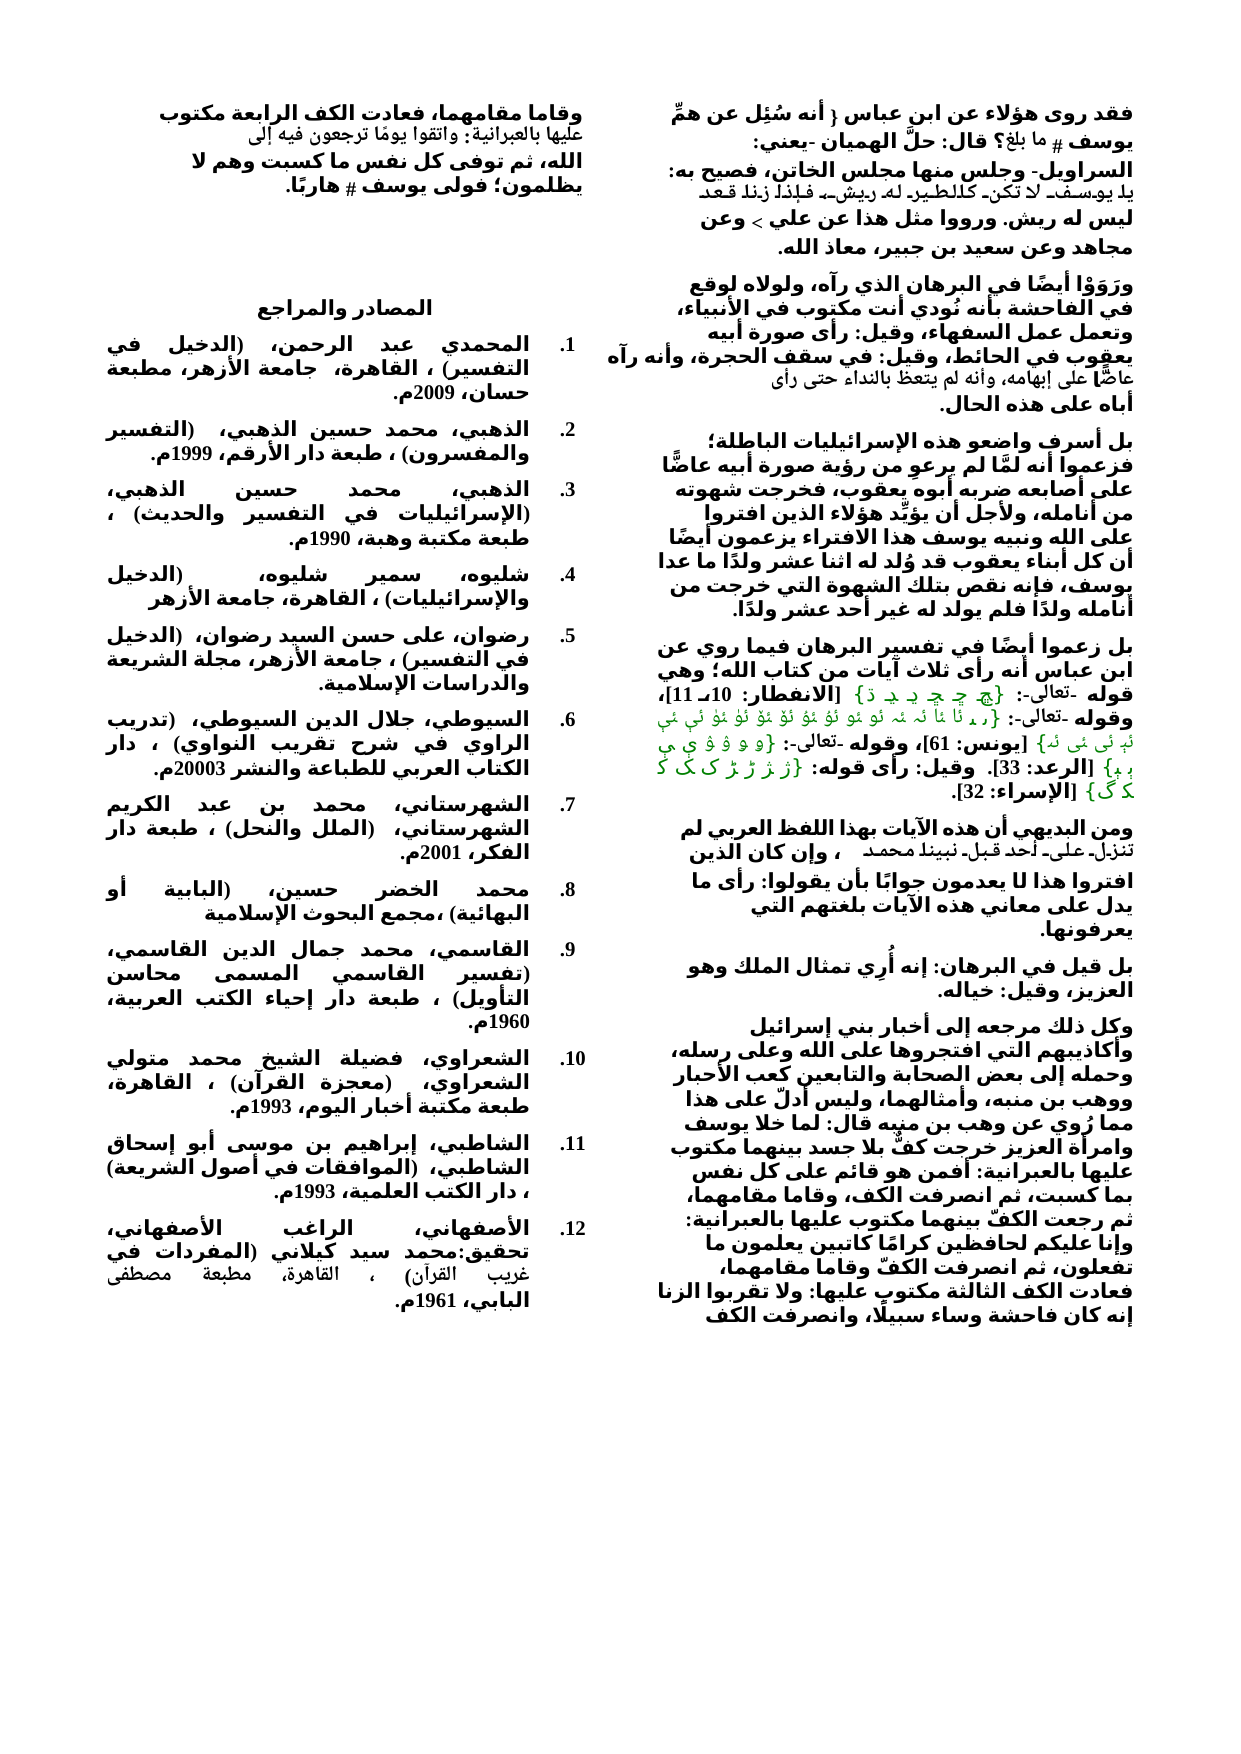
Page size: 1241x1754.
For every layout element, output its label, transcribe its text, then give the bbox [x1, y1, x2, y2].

list الشعراوي، فضيلة الشيخ محمد متولي الشعراوي، (معجزة القرآن) ، القاهرة، طبعة مكتبة أخبار اليوم، 1993م. [106, 1046, 559, 1118]
list المحمدي عبد الرحمن، (الدخيل في التفسير) ، القاهرة، جامعة الأزهر، مطبعة حسان، 2009م. [106, 332, 559, 404]
text ومن البديهي أن هذه الآيات بهذا اللفظ العربي لم تنزل على أحد قبل نبينا محمد ، وإن كان الذين افتروا هذا لا يعدمون جوابًا بأن يقولوا: رأى ما يدل على معاني هذه الآيات بلغتهم التي يعرفونها. [657, 816, 1134, 941]
list الذهبي، محمد حسين الذهبي، (التفسير والمفسرون) ، طبعة دار الأرقم، 1999م. [106, 417, 559, 465]
list رضوان، على حسن السيد رضوان، (الدخيل في التفسير) ، جامعة الأزهر، مجلة الشريعة والدراسات الإسلامية. [106, 623, 559, 695]
text بل قيل في البرهان: إنه أُرِي تمثال الملك وهو العزيز، وقيل: خياله. [657, 954, 1134, 1002]
text ورَوَوْا أيضًا في البرهان الذي رآه، ولولاه لوقع في الفاحشة بأنه نُودي أنت مكتوب في الأنبياء، وتعمل عمل السفهاء، وقيل: رأى صورة أبيه يعقوب في الحائط، وقيل: في سقف الحجرة، وأنه رآه عاضًّا على إبهامه، وأنه لم يتعظ بالنداء حتى رأى أباه على هذه الحال. [657, 272, 1134, 416]
list السيوطي، جلال الدين السيوطي، (تدريب الراوي في شرح تقريب النواوي) ، دار الكتاب العربي للطباعة والنشر 20003م. [106, 707, 559, 779]
text فقد روى هؤلاء عن ابن عباس { أنه سُئِل عن همِّ يوسف # ما بلغ؟ قال: حلَّ الهميان -يعني: السراويل- وجلس منها مجلس الخاتن، فصيح به: يا يوسف لا تكن كالطير له ريش، فإذا زنا قعد ليس له ريش. ورووا مثل هذا عن علي > وعن مجاهد وعن سعيد بن جبير، معاذ الله. [657, 100, 1134, 259]
list الأصفهاني، الراغب الأصفهاني، تحقيق:محمد سيد كيلاني (المفردات في غريب القرآن) ، القاهرة، مطبعة مصطفى البابي، 1961م. [106, 1215, 559, 1312]
list الذهبي، محمد حسين الذهبي، (الإسرائيليات في التفسير والحديث) ، طبعة مكتبة وهبة، 1990م. [106, 477, 559, 549]
list الشاطبي، إبراهيم بن موسى أبو إسحاق الشاطبي، (الموافقات في أصول الشريعة) ، دار الكتب العلمية، 1993م. [106, 1131, 559, 1203]
list شليوه، سمير شليوه، (الدخيل والإسرائيليات) ، القاهرة، جامعة الأزهر [106, 562, 559, 610]
list محمد الخضر حسين، (البابية أو البهائية) ،مجمع البحوث الإسلامية [106, 877, 559, 925]
text وكل ذلك مرجعه إلى أخبار بني إسرائيل وأكاذيبهم التي افتجروها على الله وعلى رسله، وحمله إلى بعض الصحابة والتابعين كعب الأحبار ووهب بن منبه، وأمثالهما، وليس أدلّ على هذا مما رُوي عن وهب بن منبه قال: لما خلا يوسف وامرأة العزيز خرجت كفٌّ بلا جسد بينهما مكتوب عليها بالعبرانية: أفمن هو قائم على كل نفس بما كسبت، ثم انصرفت الكف، وقاما مقامهما، ثم رجعت الكفّ بينهما مكتوب عليها بالعبرانية: وإنا عليكم لحافظين كرامًا كاتبين يعلمون ما تفعلون، ثم انصرفت الكفّ وقاما مقامهما، فعادت الكف الثالثة مكتوب عليها: ولا تقربوا الزنا إنه كان فاحشة وساء سبيلًا، وانصرفت الكف وقاما مقامهما، فعادت الكف الرابعة مكتوب عليها بالعبرانية: واتقوا يومًا ترجعون فيه إلى الله، ثم توفى كل نفس ما كسبت وهم لا يظلمون؛ فولى يوسف # هاربًا. [657, 1014, 1134, 1327]
list القاسمي، محمد جمال الدين القاسمي، (تفسير القاسمي المسمى محاسن التأويل) ، طبعة دار إحياء الكتب العربية، 1960م. [106, 937, 559, 1033]
text وكل ذلك مرجعه إلى أخبار بني إسرائيل وأكاذيبهم التي افتجروها على الله وعلى رسله، وحمله إلى بعض الصحابة والتابعين كعب الأحبار ووهب بن منبه، وأمثالهما، وليس أدلّ على هذا مما رُوي عن وهب بن منبه قال: لما خلا يوسف وامرأة العزيز خرجت كفٌّ بلا جسد بينهما مكتوب عليها بالعبرانية: أفمن هو قائم على كل نفس بما كسبت، ثم انصرفت الكف، وقاما مقامهما، ثم رجعت الكفّ بينهما مكتوب عليها بالعبرانية: وإنا عليكم لحافظين كرامًا كاتبين يعلمون ما تفعلون، ثم انصرفت الكفّ وقاما مقامهما، فعادت الكف الثالثة مكتوب عليها: ولا تقربوا الزنا إنه كان فاحشة وساء سبيلًا، وانصرفت الكف وقاما مقامهما، فعادت الكف الرابعة مكتوب عليها بالعبرانية: واتقوا يومًا ترجعون فيه إلى الله، ثم توفى كل نفس ما كسبت وهم لا يظلمون؛ فولى يوسف # هاربًا. [106, 100, 583, 201]
text المصادر والمراجع [106, 295, 583, 319]
list الشهرستاني، محمد بن عبد الكريم الشهرستاني، (الملل والنحل) ، طبعة دار الفكر، 2001م. [106, 792, 559, 864]
text بل زعموا أيضًا في تفسير البرهان فيما روي عن ابن عباس أنه رأى ثلاث آيات من كتاب الله؛ وهي قوله -تعالى-: {ﭿ ﮀ ﮁ ﮂ ﮃ ﮄ} [الانفطار: 10، 11]، وقوله -تعالى-: {ﯨ ﯩ ﯪ ﯫ ﯬ ﯭ ﯮ ﯯ ﯰ ﯱ ﯲ ﯳ ﯴ ﯵ ﯶ ﯷ ﯸ ﯹ ﯺ ﯻ} [يونس: 61]، وقوله -تعالى-: {ﯠ ﯡ ﯢ ﯣ ﯤ ﯥ ﯦ ﯧ} [الرعد: 33]. وقيل: رأى قوله: {ﮊ ﮋ ﮌ ﮍ ﮎ ﮏ ﮐ ﮑ ﮒ} [الإسراء: 32]. [657, 633, 1134, 803]
text بل أسرف واضعو هذه الإسرائيليات الباطلة؛ فزعموا أنه لمَّا لم يرعوِ من رؤية صورة أبيه عاضًّا على أصابعه ضربه أبوه يعقوب، فخرجت شهوته من أنامله، ولأجل أن يؤيِّد هؤلاء الذين افتروا على الله ونبيه يوسف هذا الافتراء يزعمون أيضًا أن كل أبناء يعقوب قد وُلد له اثنا عشر ولدًا ما عدا يوسف، فإنه نقص بتلك الشهوة التي خرجت من أنامله ولدًا فلم يولد له غير أحد عشر ولدًا. [657, 428, 1134, 621]
